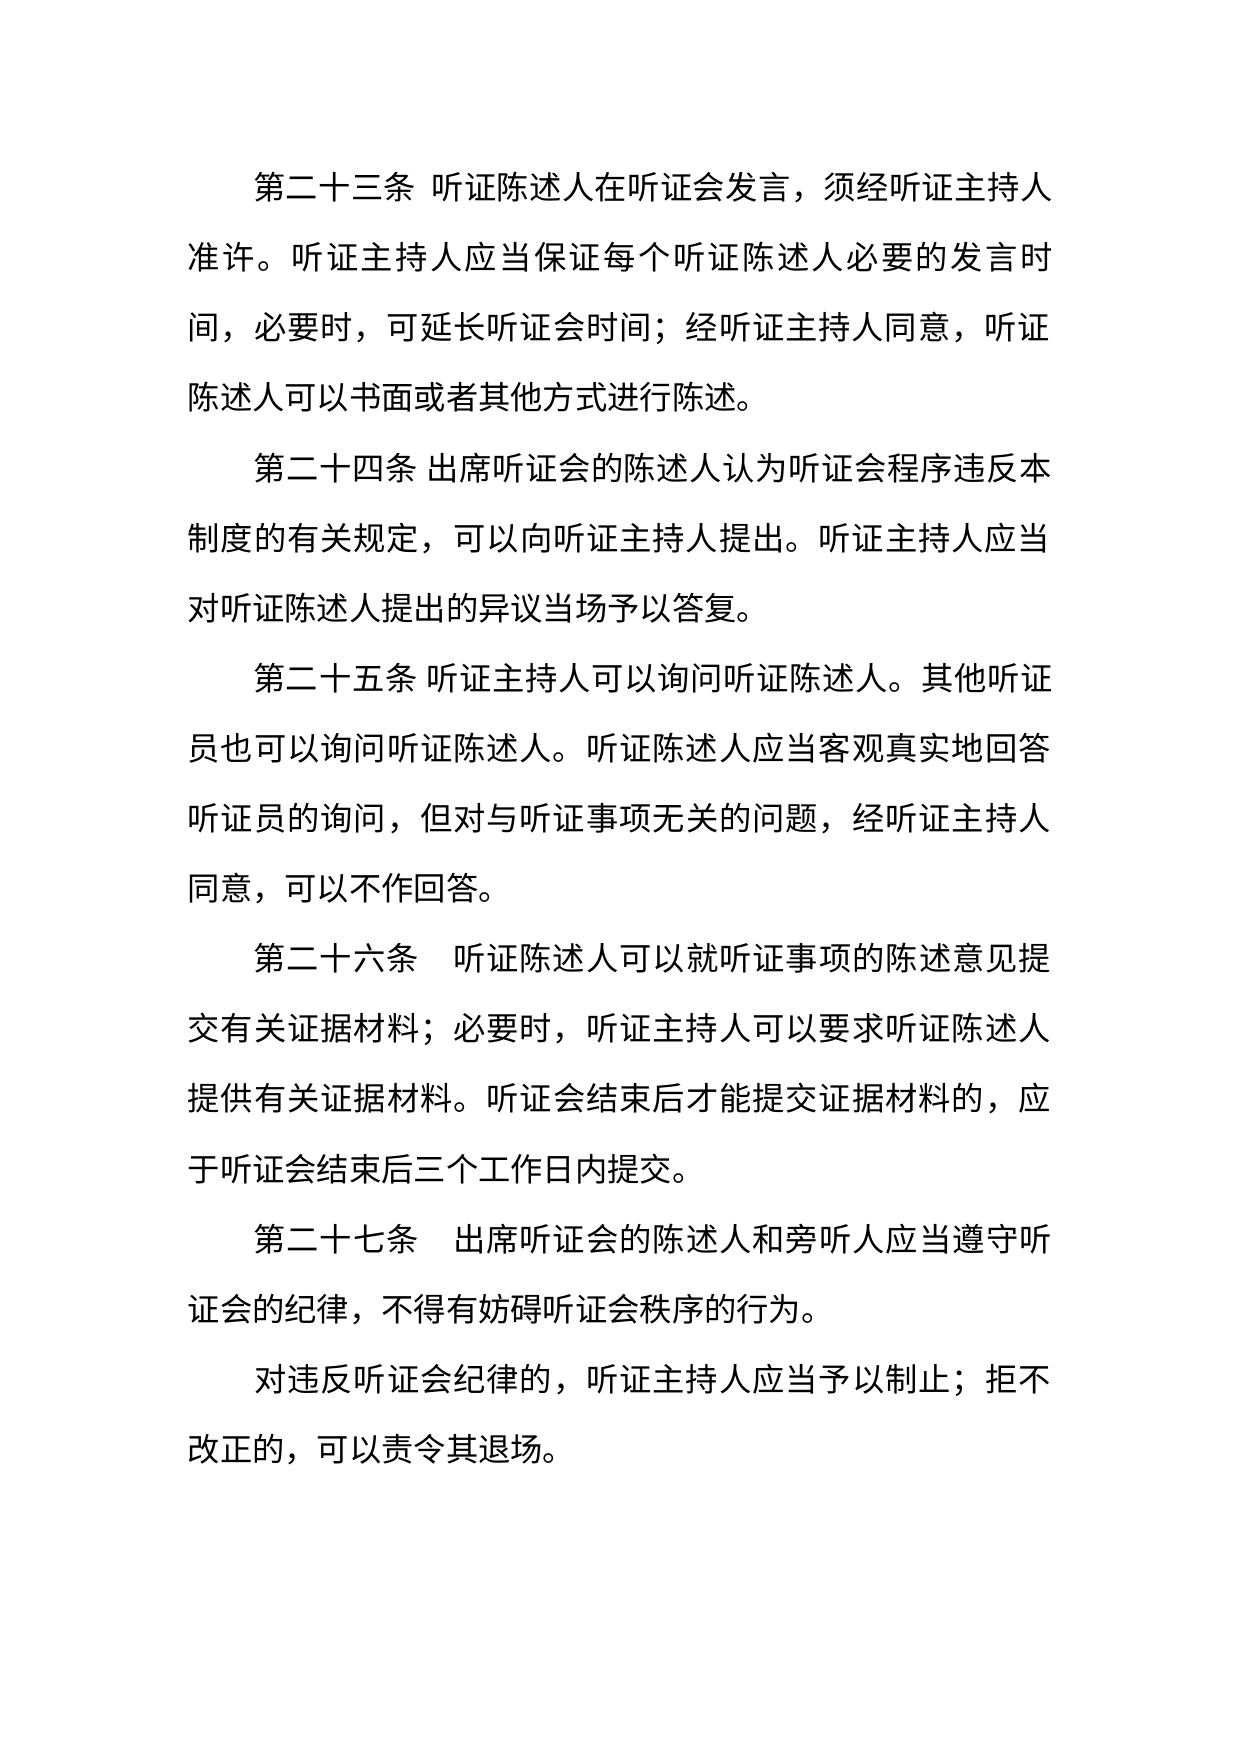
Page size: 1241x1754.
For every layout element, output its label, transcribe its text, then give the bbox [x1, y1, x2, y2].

text 第二十六条 听证陈述人可以就听证事项的陈述意见提交有关证据材料；必要时，听证主持人可以要求听证陈述人提供有关证据材料。听证会结束后才能提交证据材料的，应于听证会结束后三个工作日内提交。 [187, 933, 1053, 1190]
text 第二十四条 出席听证会的陈述人认为听证会程序违反本制度的有关规定，可以向听证主持人提出。听证主持人应当对听证陈述人提出的异议当场予以答复。 [187, 442, 1053, 629]
text 第二十五条 听证主持人可以询问听证陈述人。其他听证员也可以询问听证陈述人。听证陈述人应当客观真实地回答听证员的询问，但对与听证事项无关的问题，经听证主持人同意，可以不作回答。 [187, 653, 1053, 910]
text 第二十三条 听证陈述人在听证会发言，须经听证主持人准许。听证主持人应当保证每个听证陈述人必要的发言时间，必要时，可延长听证会时间；经听证主持人同意，听证陈述人可以书面或者其他方式进行陈述。 [187, 162, 1053, 419]
text 第二十七条 出席听证会的陈述人和旁听人应当遵守听证会的纪律，不得有妨碍听证会秩序的行为。 [187, 1213, 1053, 1330]
text 对违反听证会纪律的，听证主持人应当予以制止；拒不改正的，可以责令其退场。 [187, 1354, 1053, 1471]
